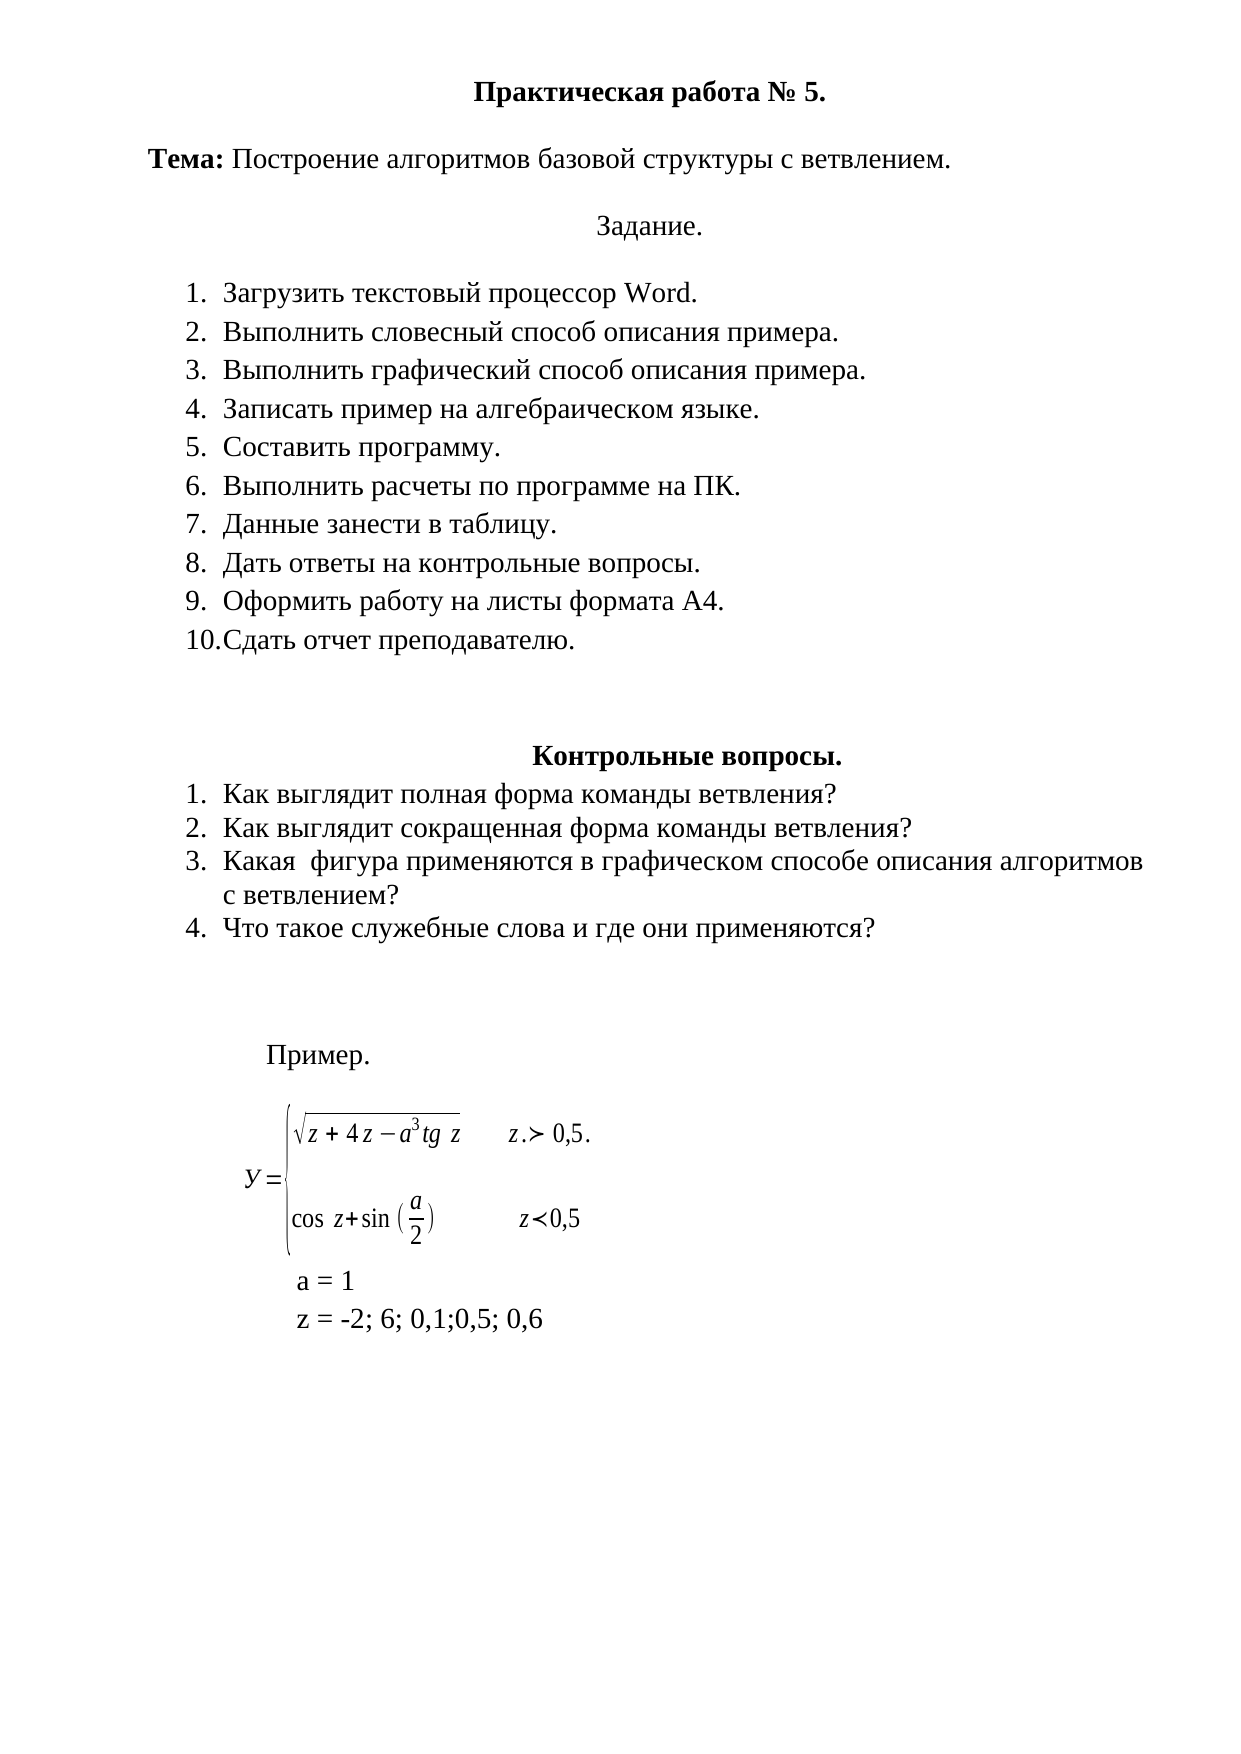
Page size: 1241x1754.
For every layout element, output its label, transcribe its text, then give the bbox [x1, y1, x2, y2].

list z = -2; 6; 0,1;0,5; 0,6 [223, 1301, 1152, 1335]
list Загрузить текстовый процессор Word. [185, 275, 1152, 309]
list Контрольные вопросы. [223, 738, 1152, 771]
list Записать пример на алгебраическом языке. [185, 391, 1152, 424]
text Тема: Построение алгоритмов базовой структуры с ветвлением. [148, 141, 1152, 174]
list Как выглядит полная форма команды ветвления? [185, 776, 1152, 810]
list Данные занести в таблицу. [185, 506, 1152, 540]
list Выполнить словесный способ описания примера. [185, 314, 1152, 347]
list Дать ответы на контрольные вопросы. [185, 545, 1152, 578]
text Практическая работа № 5. [148, 74, 1152, 107]
list Как выглядит сокращенная форма команды ветвления? [185, 810, 1152, 843]
list Какая фигура применяются в графическом способе описания алгоритмов с ветвлением? [185, 843, 1152, 910]
list Сдать отчет преподавателю. [185, 622, 1152, 656]
text Пример. [192, 1037, 1152, 1070]
list a = 1 [223, 1263, 1152, 1296]
list Что такое служебные слова и где они применяются? [185, 910, 1152, 944]
list Выполнить расчеты по программе на ПК. [185, 468, 1152, 501]
list Составить программу. [185, 429, 1152, 463]
text Задание. [148, 208, 1152, 242]
list Выполнить графический способ описания примера. [185, 352, 1152, 386]
list Оформить работу на листы формата А4. [185, 583, 1152, 617]
